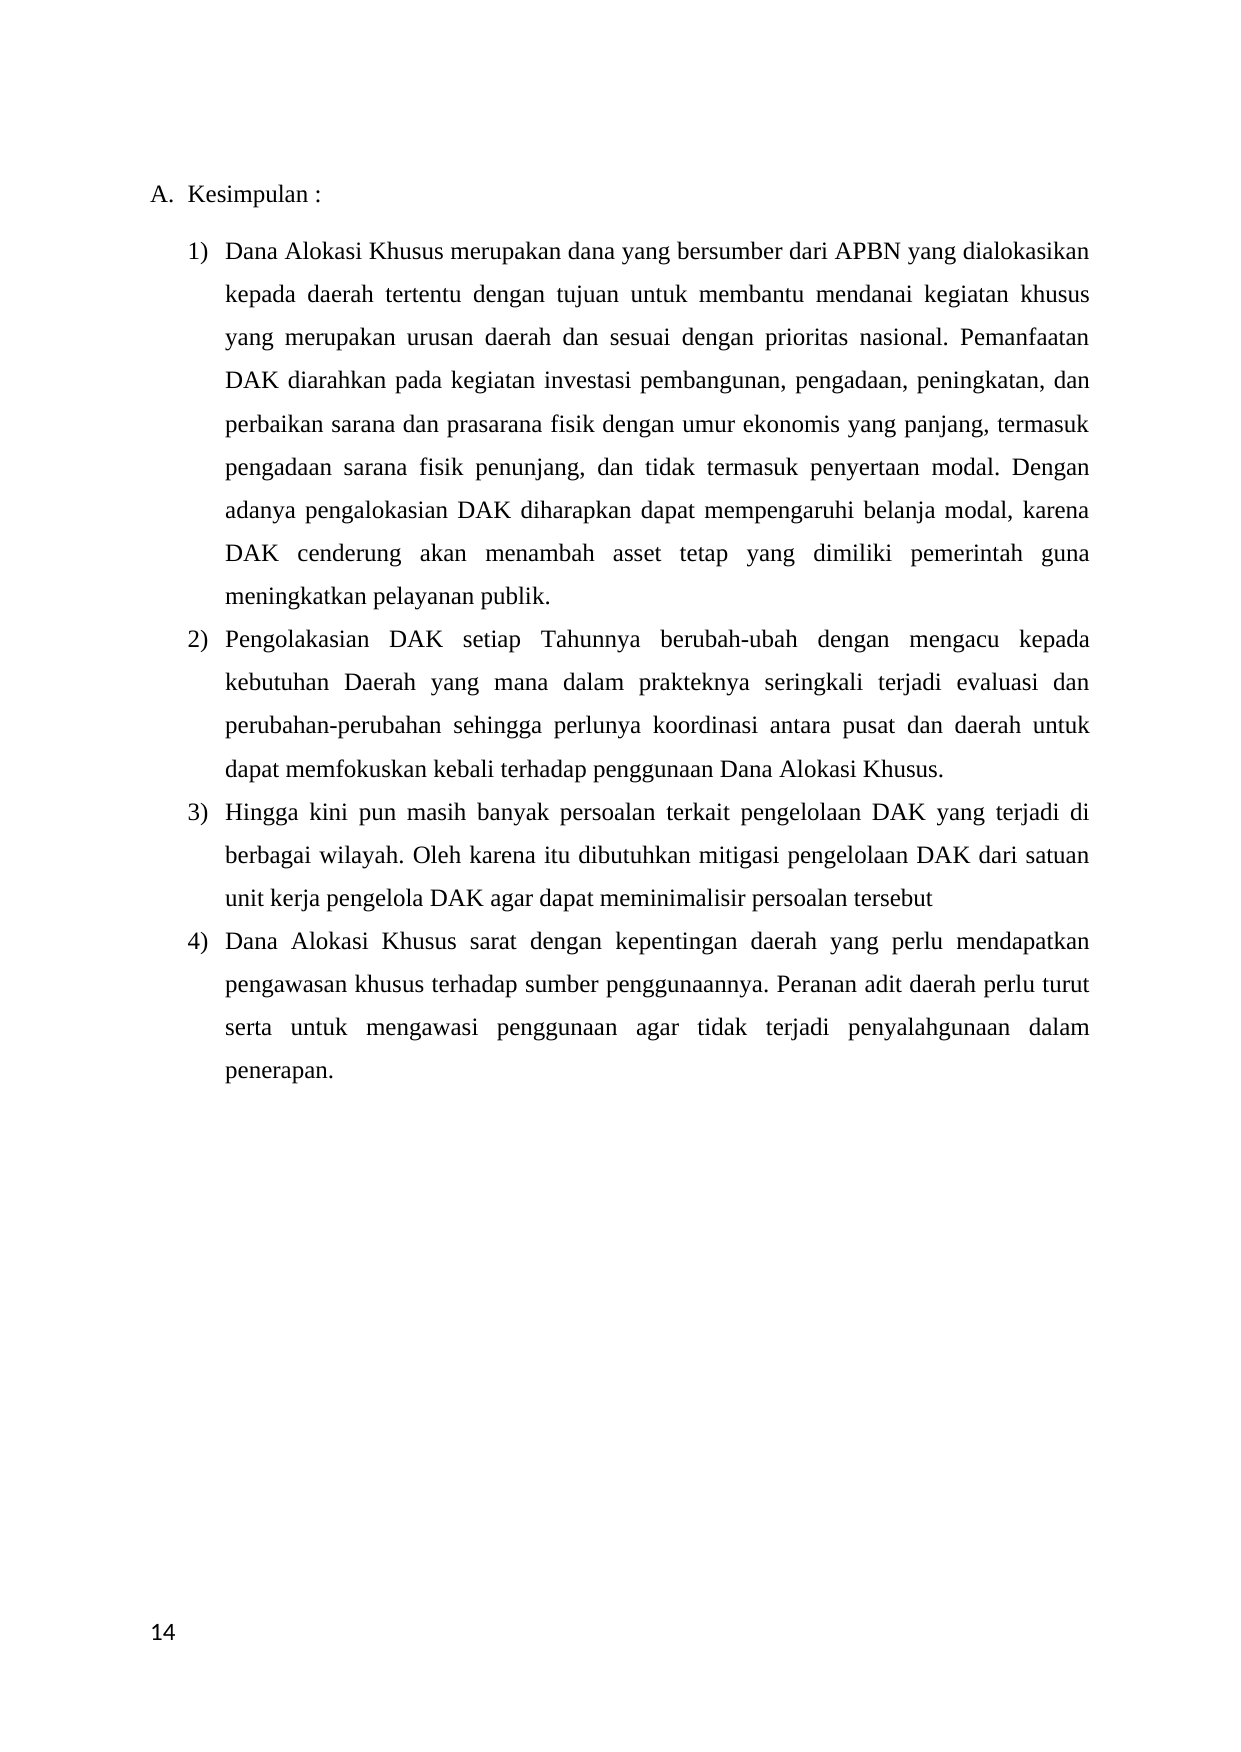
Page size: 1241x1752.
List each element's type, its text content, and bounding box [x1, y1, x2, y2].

list Dana Alokasi Khusus merupakan dana yang bersumber dari APBN yang dialokasikan kepada daerah tertentu dengan tujuan untuk membantu mendanai kegiatan khusus yang merupakan urusan daerah dan sesuai dengan prioritas nasional. Pemanfaatan DAK diarahkan pada kegiatan investasi pembangunan, pengadaan, peningkatan, dan perbaikan sarana dan prasarana fisik dengan umur ekonomis yang panjang, termasuk pengadaan sarana fisik penunjang, dan tidak termasuk penyertaan modal. Dengan adanya pengalokasian DAK diharapkan dapat mempengaruhi belanja modal, karena DAK cenderung akan menambah asset tetap yang dimiliki pemerintah guna meningkatkan pelayanan publik. [187, 236, 1090, 610]
list Hingga kini pun masih banyak persoalan terkait pengelolaan DAK yang terjadi di berbagai wilayah. Oleh karena itu dibutuhkan mitigasi pengelolaan DAK dari satuan unit kerja pengelola DAK agar dapat meminimalisir persoalan tersebut [187, 797, 1090, 912]
list Kesimpulan : [150, 179, 1090, 207]
list Dana Alokasi Khusus sarat dengan kepentingan daerah yang perlu mendapatkan pengawasan khusus terhadap sumber penggunaannya. Peranan adit daerah perlu turut serta untuk mengawasi penggunaan agar tidak terjadi penyalahgunaan dalam penerapan. [187, 926, 1090, 1084]
list Pengolakasian DAK setiap Tahunnya berubah-ubah dengan mengacu kepada kebutuhan Daerah yang mana dalam prakteknya seringkali terjadi evaluasi dan perubahan-perubahan sehingga perlunya koordinasi antara pusat dan daerah untuk dapat memfokuskan kebali terhadap penggunaan Dana Alokasi Khusus. [187, 624, 1090, 782]
